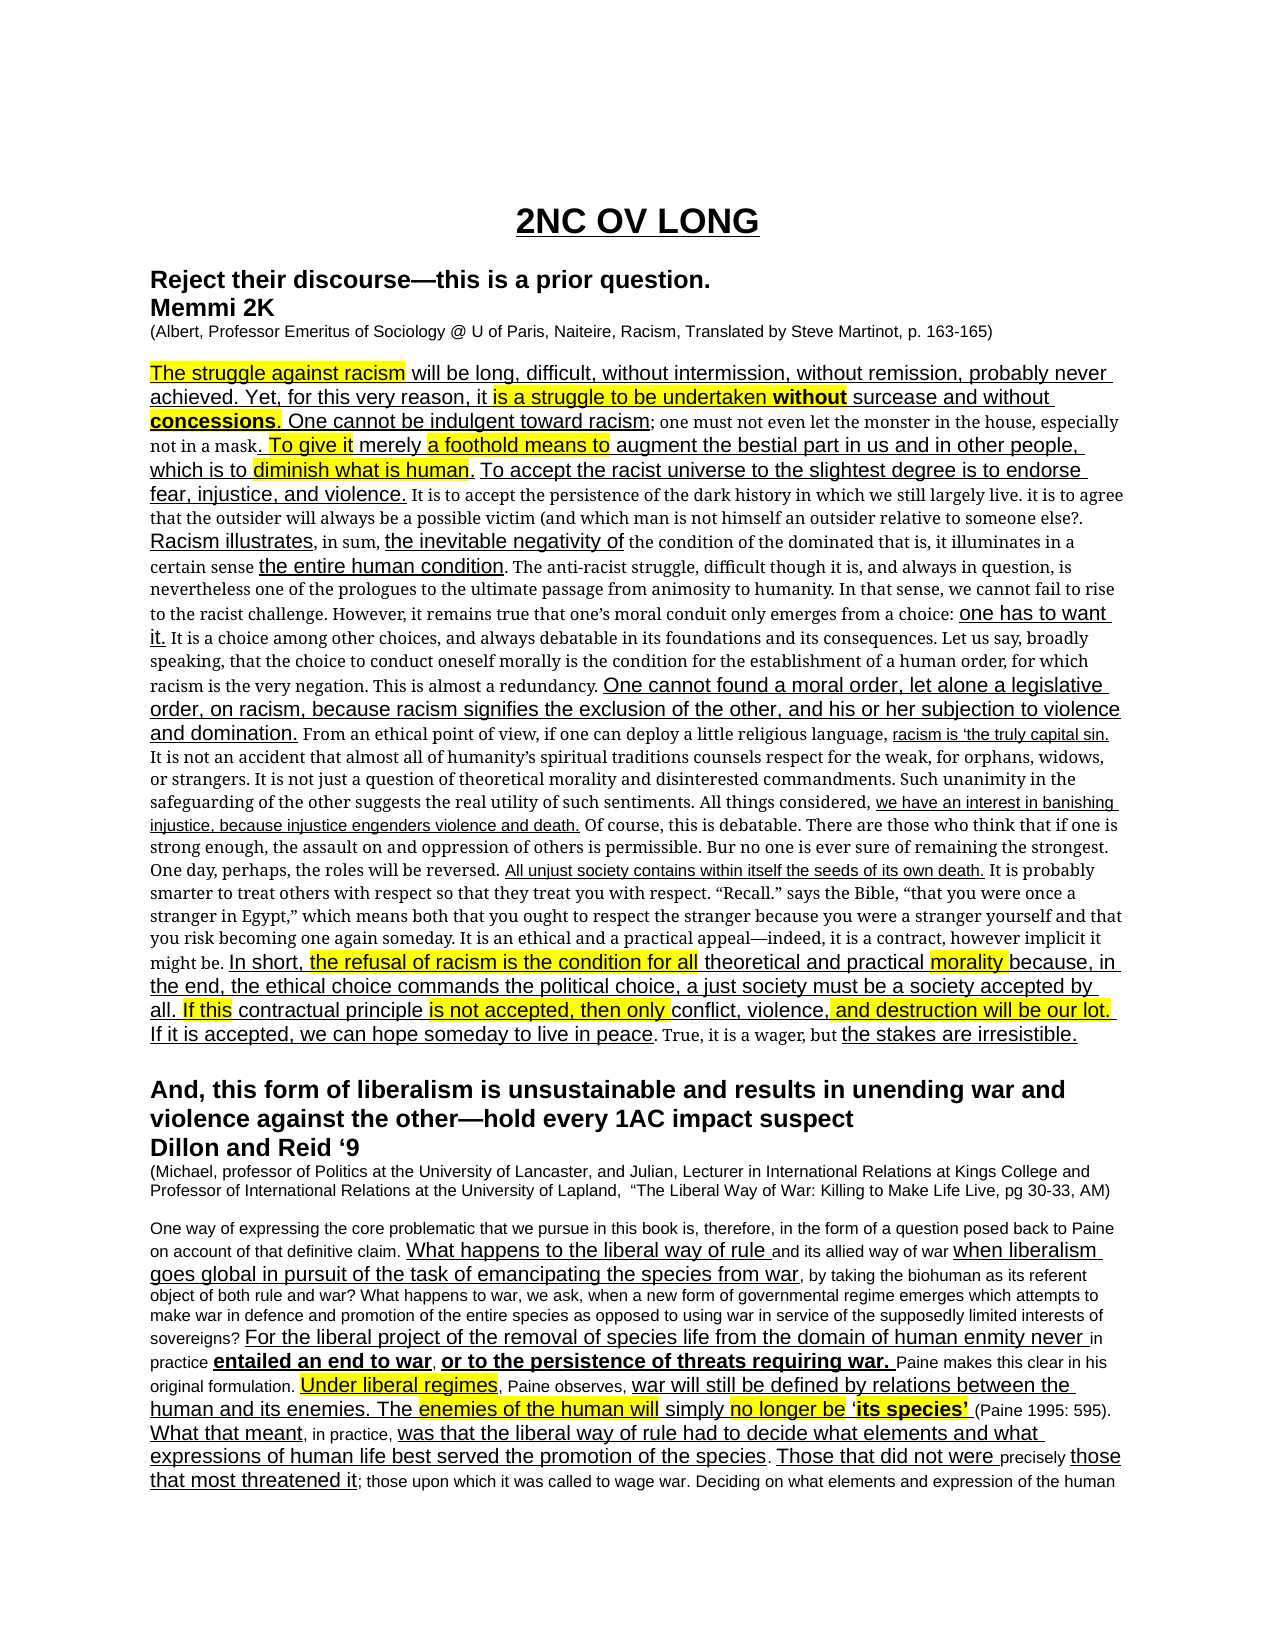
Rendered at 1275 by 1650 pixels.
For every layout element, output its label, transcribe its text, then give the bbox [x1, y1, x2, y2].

text (Michael, professor of Politics at the University of Lancaster, and Julian, Lecturer in International Relations at Kings College and Professor of International Relations at the University of Lapland, “The Liberal Way of War: Killing to Make Life Live, pg 30-33, AM) [150, 1162, 1125, 1200]
text Dillon and Reid ‘9 [150, 1133, 1125, 1162]
text And, this form of liberalism is unsustainable and results in unending war and violence against the other—hold every 1AC impact suspect [150, 1075, 1125, 1133]
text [150, 1219, 1125, 1492]
text The struggle against racism will be long, difficult, without intermission, without remission, probably never achieved. Yet, for this very reason, it is a struggle to be undertaken without surcease and without concessions. One cannot be indulgent toward racism; one must not even let the monster in the house, especially not in a mask. To give it merely a foothold means to augment the bestial part in us and in other people, which is to diminish what is human. To accept the racist universe to the slightest degree is to endorse fear, injustice, and violence. It is to accept the persistence of the dark history in which we still largely live. it is to agree that the outsider will always be a possible victim (and which man is not himself an outsider relative to someone else?. Racism illustrates, in sum, the inevitable negativity of the condition of the dominated that is, it illuminates in a certain sense the entire human condition. The anti-racist struggle, difficult though it is, and always in question, is nevertheless one of the prologues to the ultimate passage from animosity to humanity. In that sense, we cannot fail to rise to the racist challenge. However, it remains true that one’s moral conduit only emerges from a choice: one has to want it. It is a choice among other choices, and always debatable in its foundations and its consequences. Let us say, broadly speaking, that the choice to conduct oneself morally is the condition for the establishment of a human order, for which racism is the very negation. This is almost a redundancy. One cannot found a moral order, let alone a legislative order, on racism, because racism signifies the exclusion of the other, and his or her subjection to violence and domination. From an ethical point of view, if one can deploy a little religious language, racism is ‘the truly capital sin. It is not an accident that almost all of humanity’s spiritual traditions counsels respect for the weak, for orphans, widows, or strangers. It is not just a question of theoretical morality and disinterested commandments. Such unanimity in the safeguarding of the other suggests the real utility of such sentiments. All things considered, we have an interest in banishing injustice, because injustice engenders violence and death. Of course, this is debatable. There are those who think that if one is strong enough, the assault on and oppression of others is permissible. Bur no one is ever sure of remaining the strongest. One day, perhaps, the roles will be reversed. All unjust society contains within itself the seeds of its own death. It is probably smarter to treat others with respect so that they treat you with respect. “Recall.” says the Bible, “that you were once a stranger in Egypt,” which means both that you ought to respect the stranger because you were a stranger yourself and that you risk becoming one again someday. It is an ethical and a practical appeal—indeed, it is a contract, however implicit it might be. In short, the refusal of racism is the condition for all theoretical and practical morality because, in the end, the ethical choice commands the political choice, a just society must be a society accepted by all. If this contractual principle is not accepted, then only conflict, violence, and destruction will be our lot. If it is accepted, we can hope someday to live in peace. True, it is a wager, but the stakes are irresistible. [150, 361, 1125, 1047]
subtitle 2nc ov long [150, 200, 1125, 241]
text (Albert, Professor Emeritus of Sociology @ U of Paris, Naiteire, Racism, Translated by Steve Martinot, p. 163-165) [150, 322, 1125, 341]
text Reject their discourse—this is a prior question. [150, 265, 1125, 293]
text Memmi 2K [150, 293, 1125, 322]
